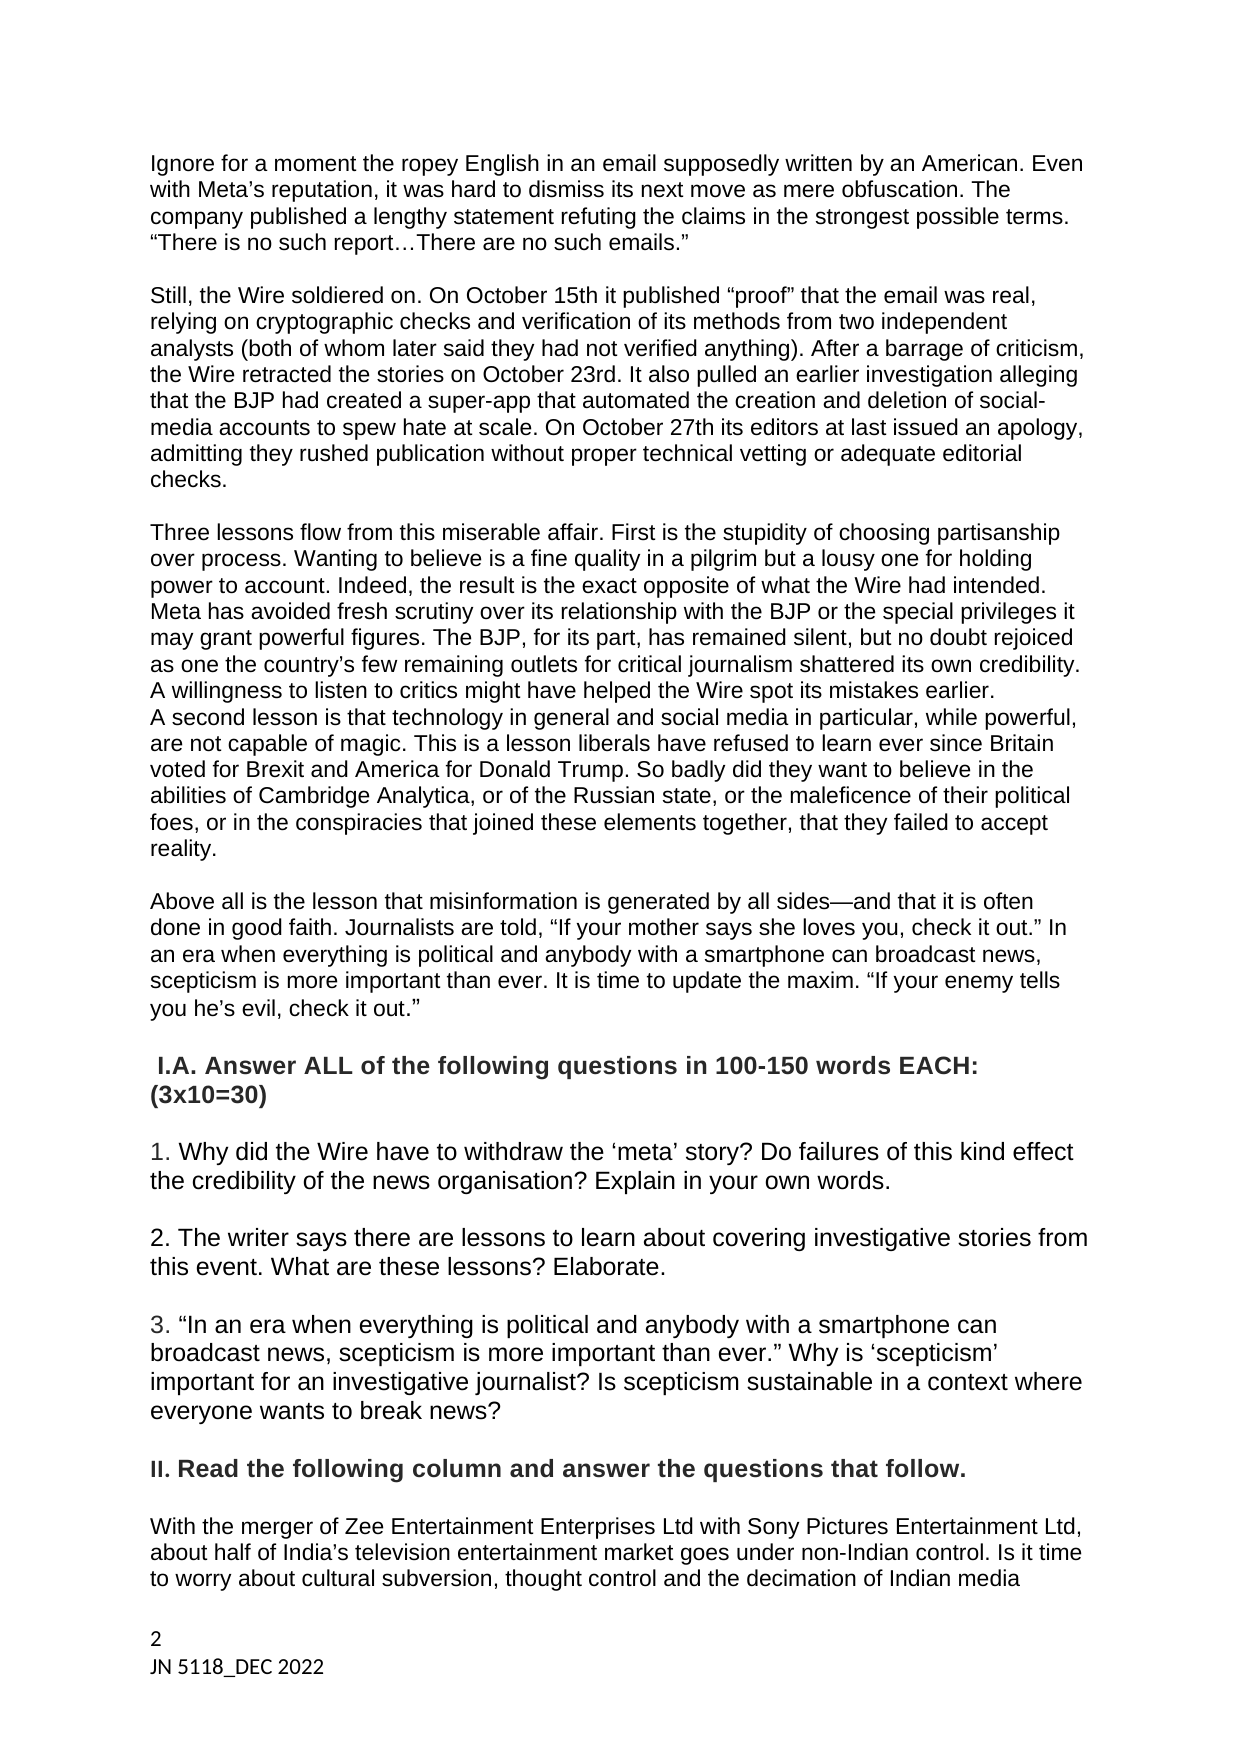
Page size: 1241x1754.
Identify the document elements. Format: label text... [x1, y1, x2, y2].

text A second lesson is that technology in general and social media in particular, while powerful, are not capable of magic. This is a lesson liberals have refused to learn ever since Britain voted for Brexit and America for Donald Trump. So badly did they want to believe in the abilities of Cambridge Analytica, or of the Russian state, or the maleficence of their political foes, or in the conspiracies that joined these elements together, that they failed to accept reality. [150, 703, 1090, 862]
text 1. Why did the Wire have to withdraw the ‘meta’ story? Do failures of this kind effect the credibility of the news organisation? Explain in your own words. [150, 1137, 1090, 1194]
text Above all is the lesson that misinformation is generated by all sides—and that it is often done in good faith. Journalists are told, “If your mother says she loves you, check it out.” In an era when everything is political and anybody with a smartphone can broadcast news, scepticism is more important than ever. It is time to update the maxim. “If your enemy tells you he’s evil, check it out.” [150, 888, 1090, 1022]
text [150, 1513, 1090, 1592]
text Three lessons flow from this miserable affair. First is the stupidity of choosing partisanship over process. Wanting to believe is a fine quality in a pilgrim but a lousy one for holding power to account. Indeed, the result is the exact opposite of what the Wire had intended. Meta has avoided fresh scrutiny over its relationship with the BJP or the special privileges it may grant powerful figures. The BJP, for its part, has remained silent, but no doubt rejoiced as one the country’s few remaining outlets for critical journalism shattered its own credibility. A willingness to listen to critics might have helped the Wire spot its mistakes earlier. [150, 519, 1090, 703]
text Still, the Wire soldiered on. On October 15th it published “proof” that the email was real, relying on cryptographic checks and verification of its methods from two independent analysts (both of whom later said they had not verified anything). After a barrage of criticism, the Wire retracted the stories on October 23rd. It also pulled an earlier investigation alleging that the BJP had created a super-app that automated the creation and deletion of social-media accounts to spew hate at scale. On October 27th its editors at last issued an apology, admitting they rushed publication without proper technical vetting or adequate editorial checks. [150, 282, 1090, 493]
text 2. The writer says there are lessons to learn about covering investigative stories from this event. What are these lessons? Elaborate. [150, 1223, 1090, 1281]
text 3. “In an era when everything is political and anybody with a smartphone can broadcast news, scepticism is more important than ever.” Why is ‘scepticism’ important for an investigative journalist? Is scepticism sustainable in a context where everyone wants to break news? [150, 1309, 1090, 1424]
text I.A. Answer ALL of the following questions in 100-150 words EACH: (3x10=30) [150, 1051, 1090, 1108]
text II. Read the following column and answer the questions that follow. [150, 1453, 1090, 1484]
text Ignore for a moment the ropey English in an email supposedly written by an American. Even with Meta’s reputation, it was hard to dismiss its next move as mere obfuscation. The company published a lengthy statement refuting the claims in the strongest possible terms. “There is no such report…There are no such emails.” [150, 150, 1090, 255]
